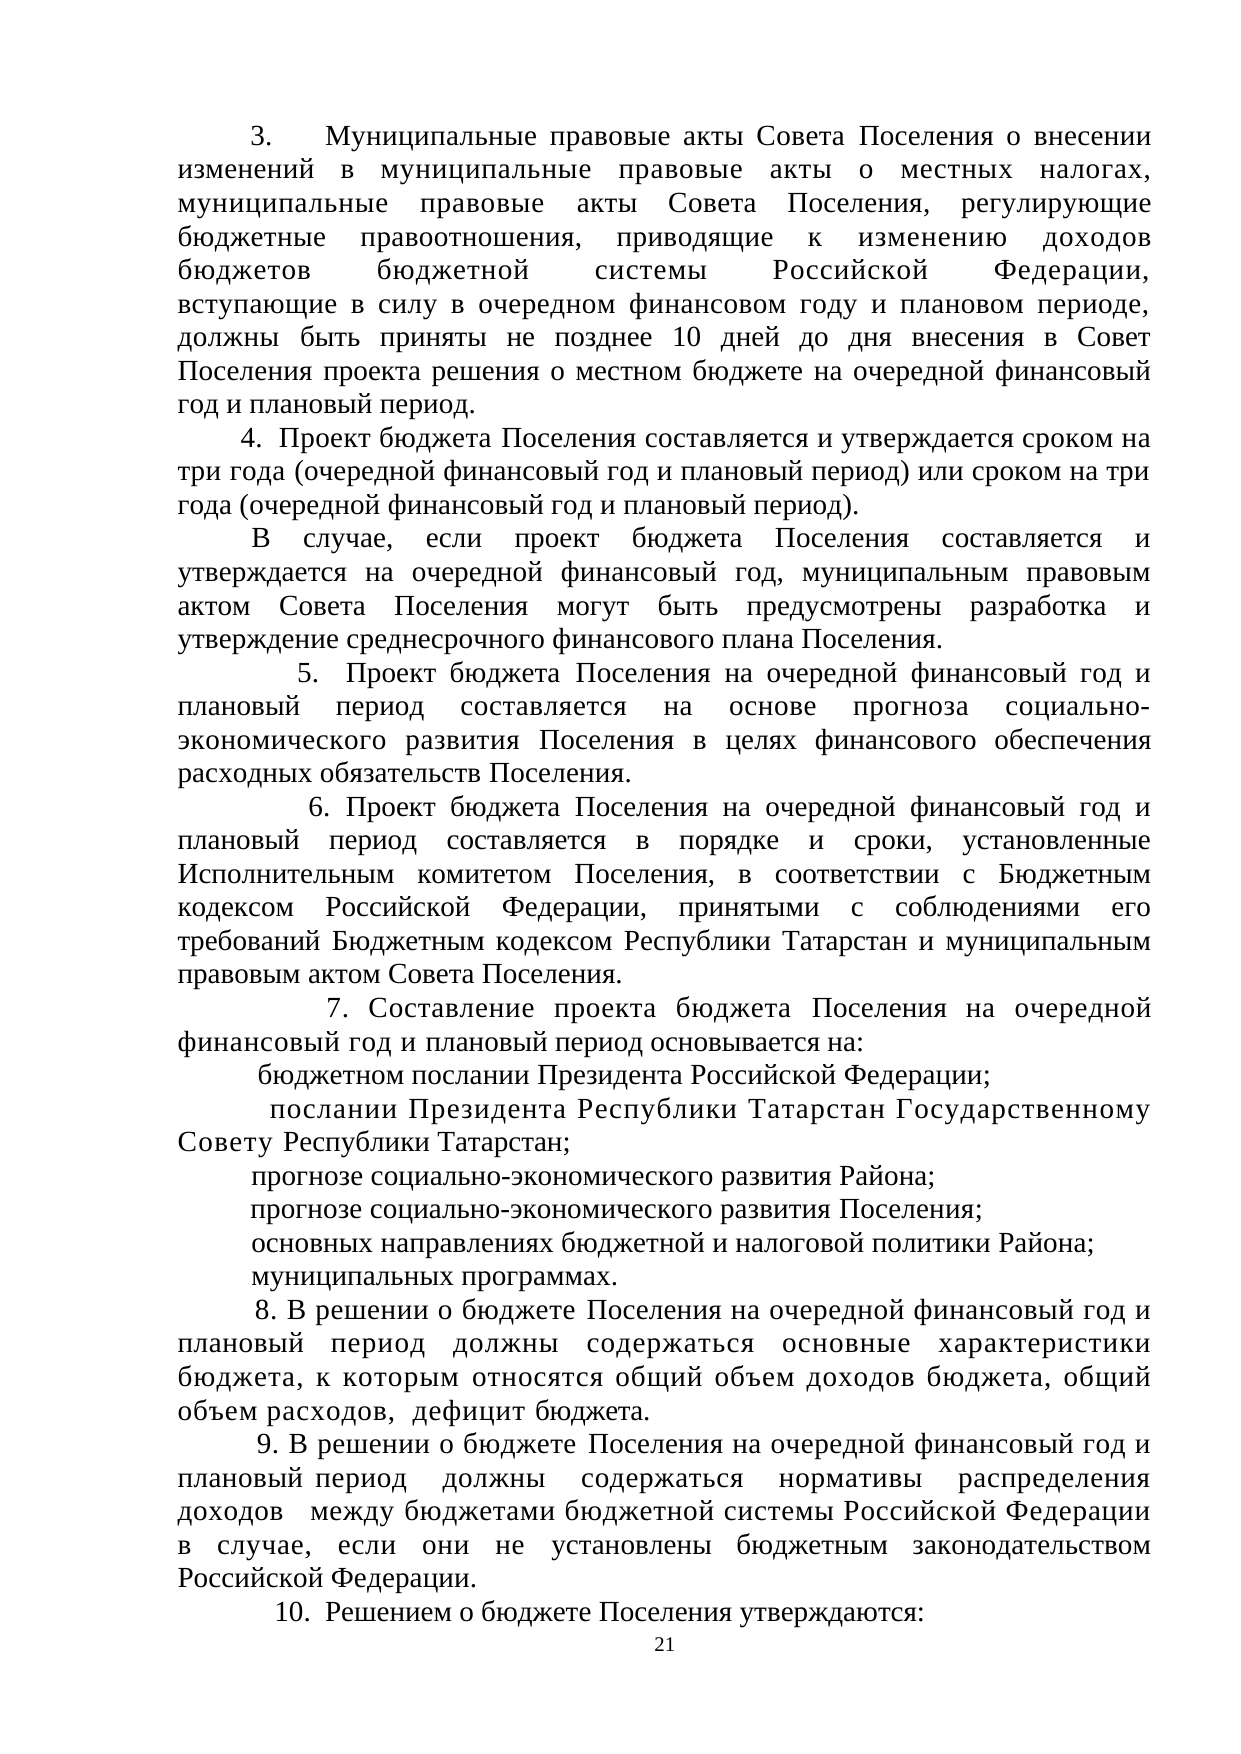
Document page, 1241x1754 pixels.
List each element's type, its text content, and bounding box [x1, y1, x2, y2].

text 7. Составление проекта бюджета Поселения на очередной финансовый год и плановый период основывается на: [177, 990, 1152, 1057]
text основных направлениях бюджетной и налоговой политики Района; [177, 1225, 1152, 1258]
text 10. Решением о бюджете Поселения утверждаются: [177, 1594, 1152, 1627]
text прогнозе социально-экономического развития Района; [177, 1158, 1152, 1191]
text 4. Проект бюджета Поселения составляется и утверждается сроком на три года (очередной финансовый год и плановый период) или сроком на три года (очередной финансовый год и плановый период). [177, 420, 1152, 521]
text 6. Проект бюджета Поселения на очередной финансовый год и плановый период составляется в порядке и сроки, установленные Исполнительным комитетом Поселения, в соответствии с Бюджетным кодексом Российской Федерации, принятыми с соблюдениями его требований Бюджетным кодексом Республики Татарстан и муниципальным правовым актом Совета Поселения. [177, 789, 1152, 990]
text прогнозе социально-экономического развития Поселения; [177, 1191, 1152, 1225]
text муниципальных программах. [177, 1258, 1152, 1292]
text В случае, если проект бюджета Поселения составляется и утверждается на очередной финансовый год, муниципальным правовым актом Совета Поселения могут быть предусмотрены разработка и утверждение среднесрочного финансового плана Поселения. [177, 521, 1152, 655]
text послании Президента Республики Татарстан Государственному Совету Республики Татарстан; [177, 1091, 1152, 1158]
text 9. В решении о бюджете Поселения на очередной финансовый год и плановый период должны содержаться нормативы распределения доходов между бюджетами бюджетной системы Российской Федерации в случае, если они не установлены бюджетным законодательством Российской Федерации. [177, 1426, 1152, 1594]
text бюджетном послании Президента Российской Федерации; [177, 1057, 1152, 1091]
text 3. Муниципальные правовые акты Совета Поселения о внесении изменений в муниципальные правовые акты о местных налогах, муниципальные правовые акты Совета Поселения, регулирующие бюджетные правоотношения, приводящие к изменению доходов бюджетов бюджетной системы Российской Федерации, вступающие в силу в очередном финансовом году и плановом периоде, должны быть приняты не позднее 10 дней до дня внесения в Совет Поселения проекта решения о местном бюджете на очередной финансовый год и плановый период. [177, 118, 1152, 420]
text 8. В решении о бюджете Поселения на очередной финансовый год и плановый период должны содержаться основные характеристики бюджета, к которым относятся общий объем доходов бюджета, общий объем расходов, дефицит бюджета. [177, 1292, 1152, 1426]
text 5. Проект бюджета Поселения на очередной финансовый год и плановый период составляется на основе прогноза социально-экономического развития Поселения в целях финансового обеспечения расходных обязательств Поселения. [177, 655, 1152, 789]
